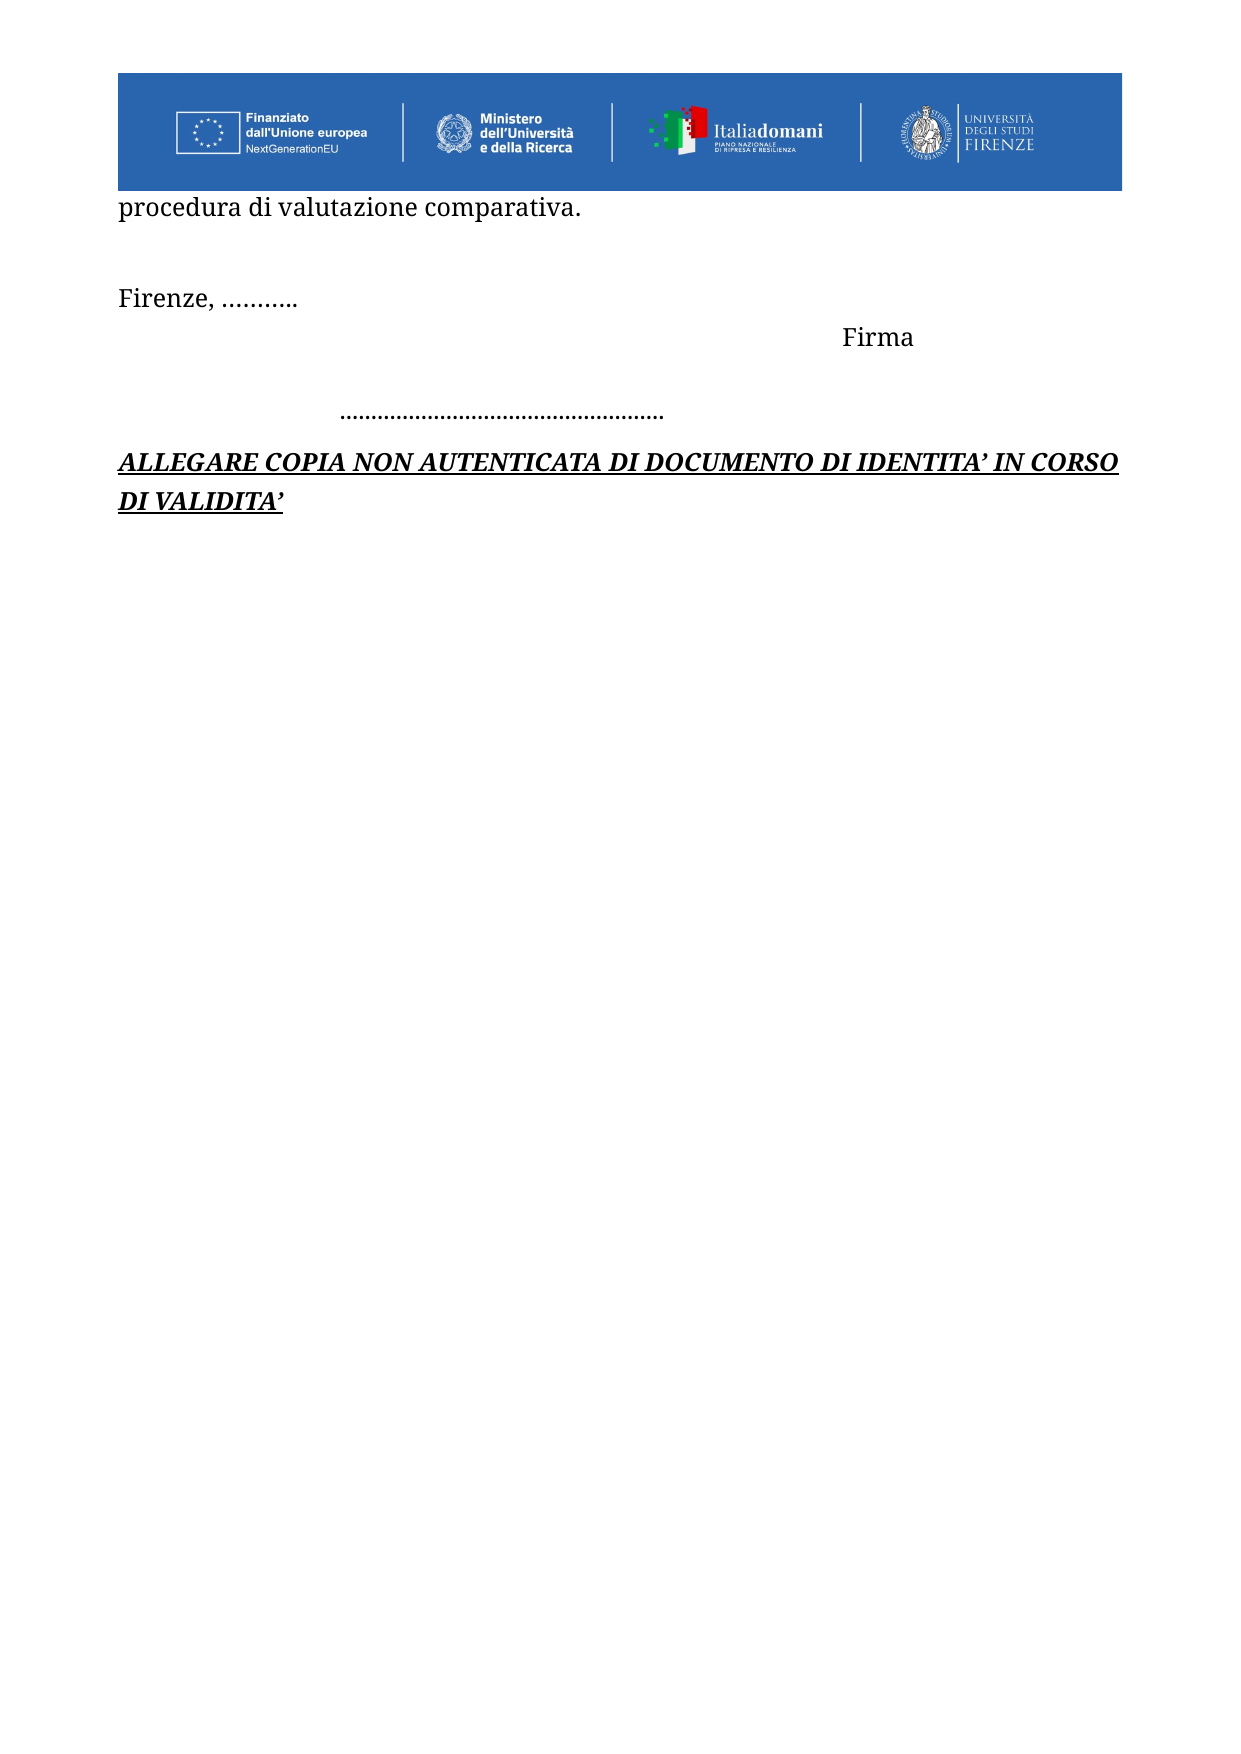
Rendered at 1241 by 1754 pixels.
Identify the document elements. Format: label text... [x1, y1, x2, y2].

text .................................................... [118, 359, 1122, 427]
picture [118, 73, 1123, 191]
text Firma [561, 319, 1122, 353]
text Firenze, ……….. [118, 280, 1122, 314]
text ALLEGARE COPIA NON AUTENTICATA DI DOCUMENTO DI IDENTITA’ IN CORSO DI VALIDITA’ [118, 444, 1122, 517]
text ....... sottoscritt.... dichiara inoltre di aver preso visione del contenuto dell’avviso di procedura di valutazione comparativa. [118, 191, 1121, 224]
